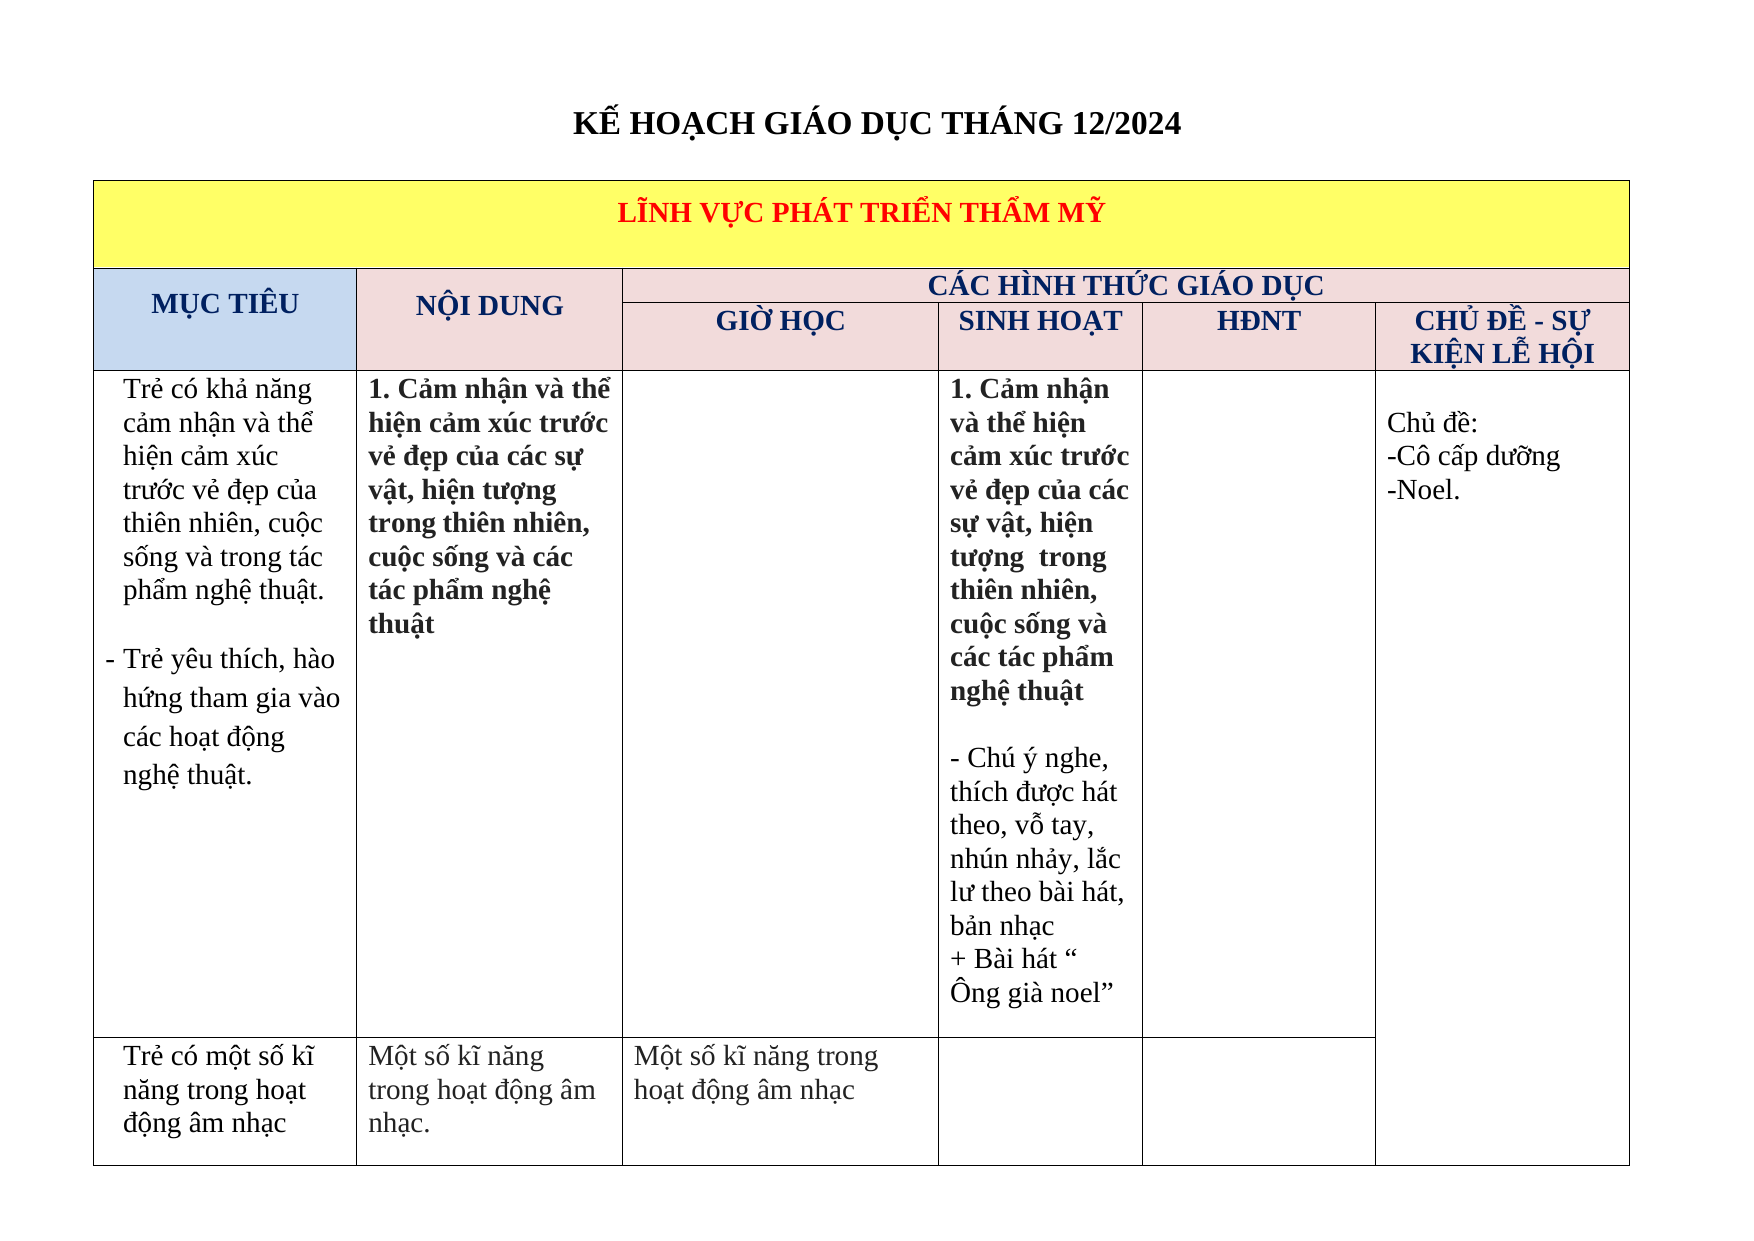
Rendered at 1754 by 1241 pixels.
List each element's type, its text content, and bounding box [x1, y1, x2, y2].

table_cell SINH HOẠT [939, 303, 1142, 370]
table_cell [94, 1038, 356, 1165]
table_cell MỤC TIÊU [94, 269, 356, 370]
table_cell 1. Cảm nhận và thể hiện cảm xúc trước vẻ đẹp của các sự vật, hiện tượng trong thiên nhiên, cuộc sống và các tác phẩm nghệ thuật [357, 371, 622, 1037]
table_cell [623, 1038, 938, 1165]
table_cell CHỦ ĐỀ - SỰ KIỆN LỄ HỘI [1376, 303, 1629, 370]
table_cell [357, 1038, 622, 1165]
table_cell CÁC HÌNH THỨC GIÁO DỤC [623, 269, 1629, 302]
table_cell [1143, 1038, 1375, 1165]
table_cell [1143, 371, 1375, 1037]
text KẾ HOẠCH GIÁO DỤC THÁNG 12/2024 [150, 103, 1604, 142]
table_cell NỘI DUNG [357, 269, 622, 370]
table_cell Chủ đề: -Cô cấp dưỡng -Noel. [1376, 371, 1629, 1165]
table_cell [623, 371, 938, 1037]
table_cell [939, 1038, 1142, 1165]
table_cell Trẻ có khả năng cảm nhận và thể hiện cảm xúc trước vẻ đẹp của thiên nhiên, cuộc sống và trong tác phẩm nghệ thuật. Trẻ yêu thích, hào hứng tham gia vào các hoạt động nghệ thuật. [94, 371, 356, 1037]
table_cell HĐNT [1143, 303, 1375, 370]
table_cell GIỜ HỌC [623, 303, 938, 370]
table_header LĨNH VỰC PHÁT TRIỂN THẨM MỸ [94, 181, 1629, 267]
table_cell 1. Cảm nhận và thể hiện cảm xúc trước vẻ đẹp của các sự vật, hiện tượng trong thiên nhiên, cuộc sống và các tác phẩm nghệ thuật - Chú ý nghe, thích được hát theo, vỗ tay, nhún nhảy, lắc lư theo bài hát, bản nhạc + Bài hát “ Ông già noel” [939, 371, 1142, 1037]
